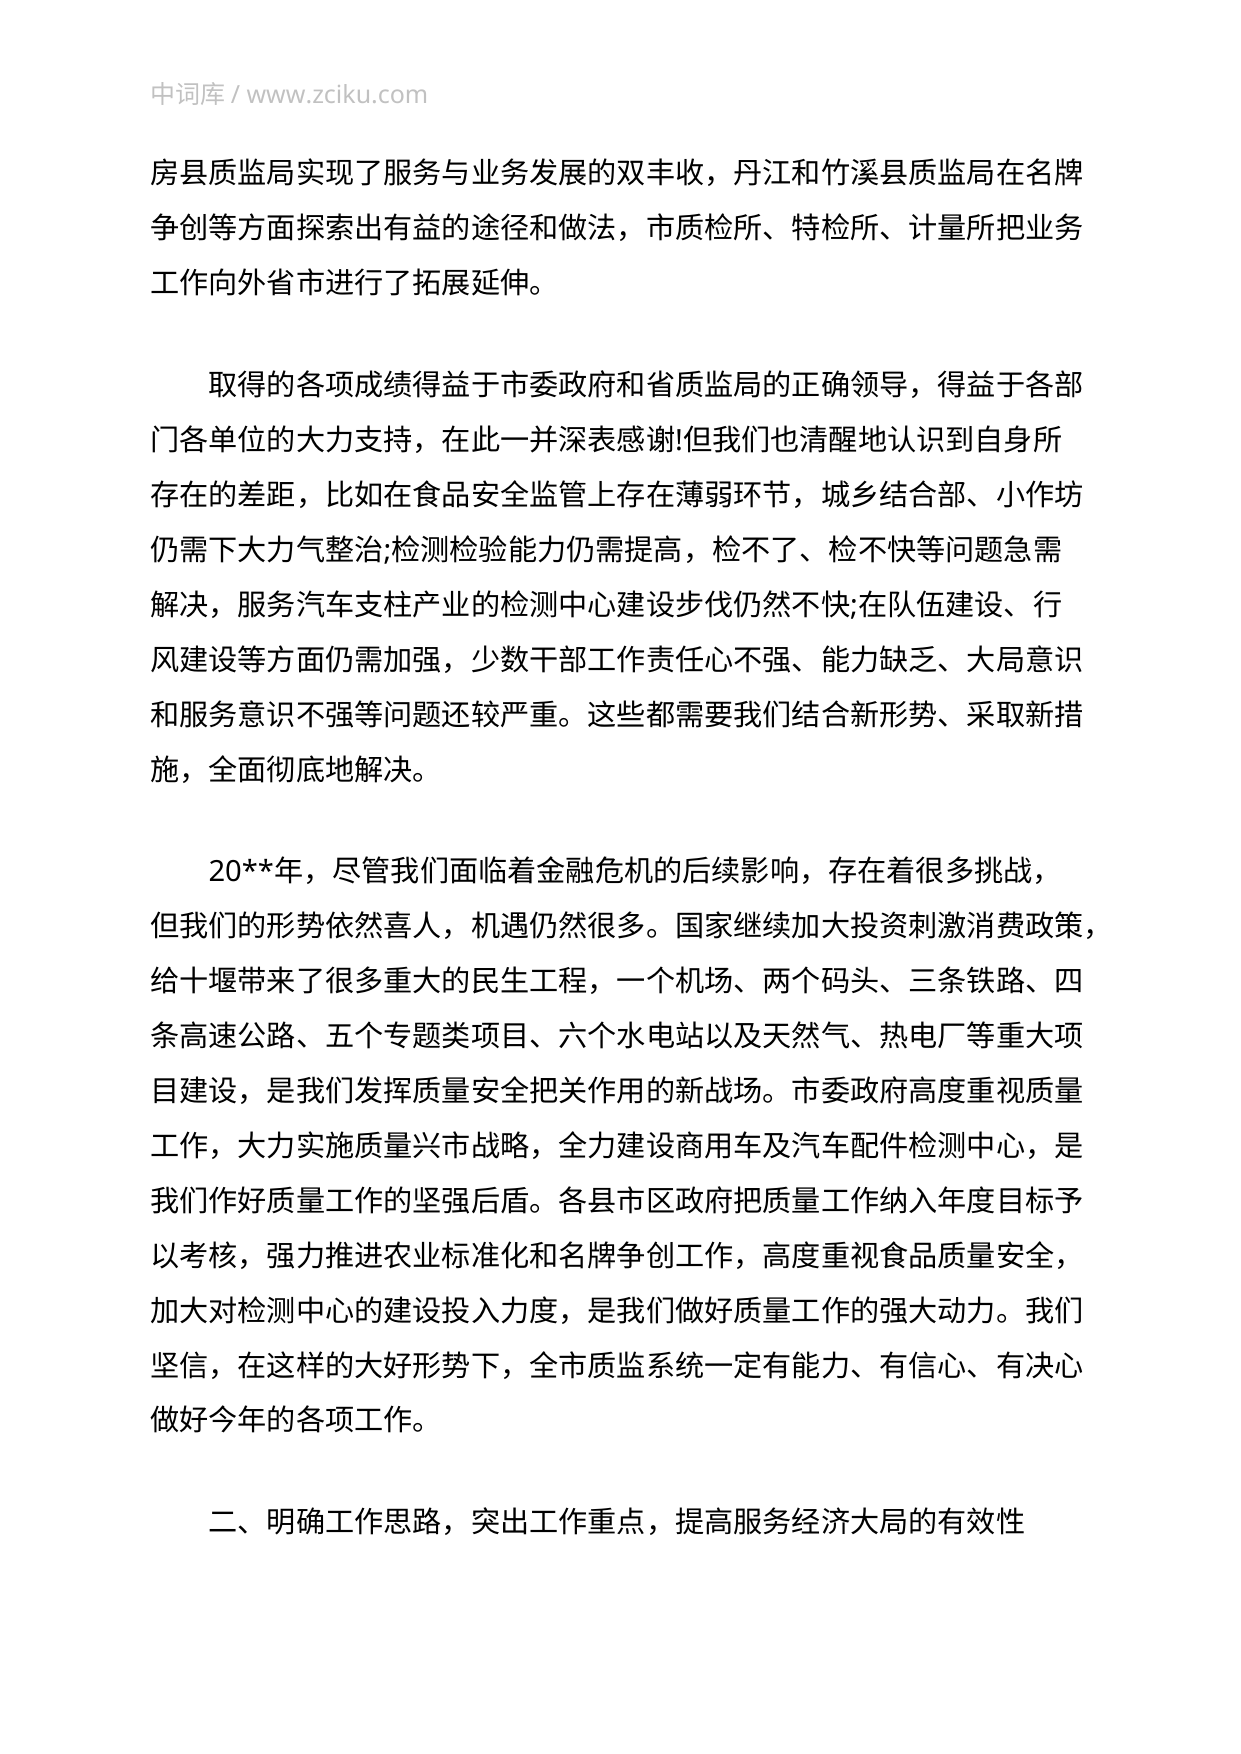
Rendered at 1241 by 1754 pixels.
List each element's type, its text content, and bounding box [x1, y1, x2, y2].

text 取得的各项成绩得益于市委政府和省质监局的正确领导，得益于各部门各单位的大力支持，在此一并深表感谢!但我们也清醒地认识到自身所存在的差距，比如在食品安全监管上存在薄弱环节，城乡结合部、小作坊仍需下大力气整治;检测检验能力仍需提高，检不了、检不快等问题急需解决，服务汽车支柱产业的检测中心建设步伐仍然不快;在队伍建设、行风建设等方面仍需加强，少数干部工作责任心不强、能力缺乏、大局意识和服务意识不强等问题还较严重。这些都需要我们结合新形势、采取新措施，全面彻底地解决。 [150, 362, 1090, 788]
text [150, 150, 1090, 302]
text 20**年，尽管我们面临着金融危机的后续影响，存在着很多挑战，但我们的形势依然喜人，机遇仍然很多。国家继续加大投资刺激消费政策，给十堰带来了很多重大的民生工程，一个机场、两个码头、三条铁路、四条高速公路、五个专题类项目、六个水电站以及天然气、热电厂等重大项目建设，是我们发挥质量安全把关作用的新战场。市委政府高度重视质量工作，大力实施质量兴市战略，全力建设商用车及汽车配件检测中心，是我们作好质量工作的坚强后盾。各县市区政府把质量工作纳入年度目标予以考核，强力推进农业标准化和名牌争创工作，高度重视食品质量安全，加大对检测中心的建设投入力度，是我们做好质量工作的强大动力。我们坚信，在这样的大好形势下，全市质监系统一定有能力、有信心、有决心做好今年的各项工作。 [150, 848, 1090, 1439]
text 二、明确工作思路，突出工作重点，提高服务经济大局的有效性 [150, 1499, 1090, 1541]
